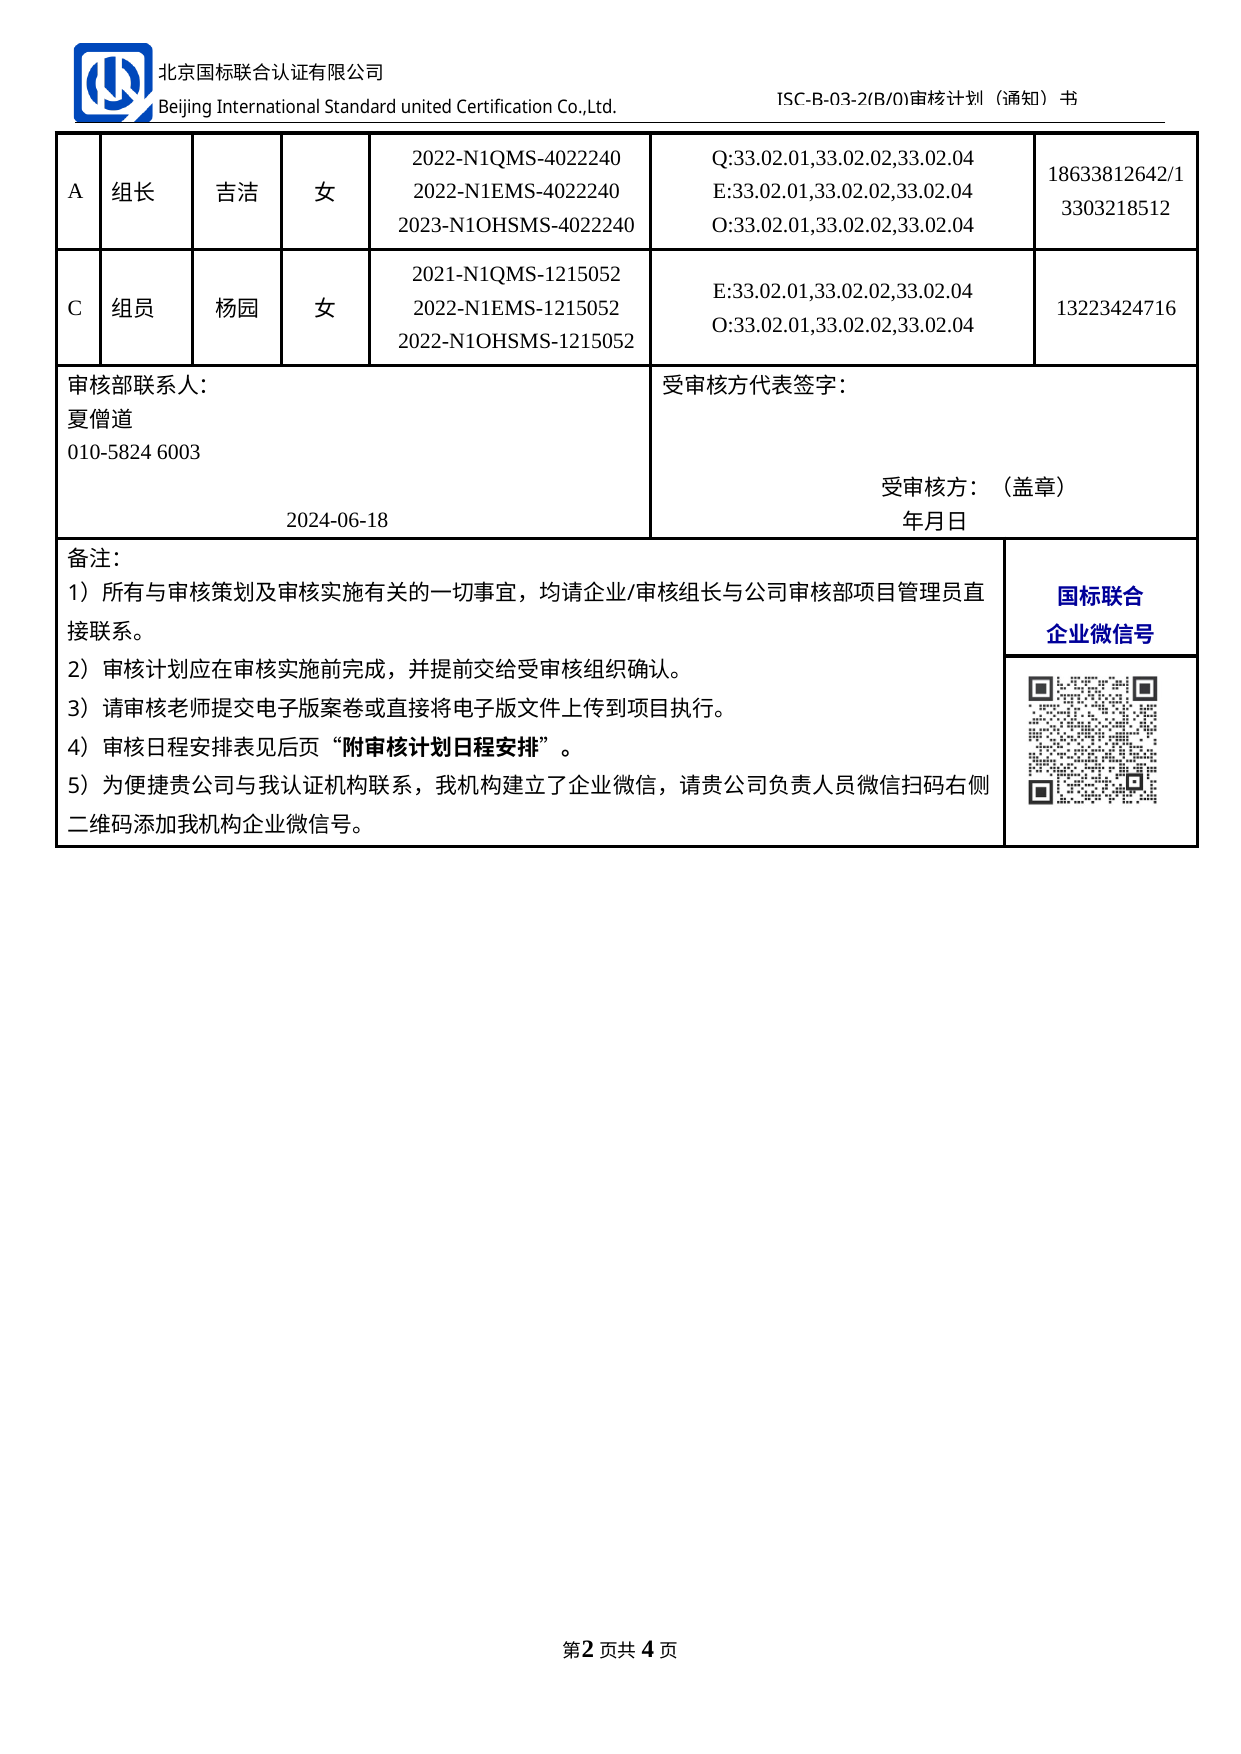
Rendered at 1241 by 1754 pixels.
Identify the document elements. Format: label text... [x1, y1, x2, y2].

table_cell 18633812642/13303218512 [1036, 135, 1196, 248]
table_cell C [58, 251, 99, 364]
table_cell 国标联合 企业微信号 [1006, 540, 1196, 654]
picture [1020, 670, 1166, 814]
table_cell A [58, 135, 99, 248]
table_cell 组员 [102, 251, 191, 364]
table_cell 组长 [102, 135, 191, 248]
table_cell 女 [283, 135, 368, 248]
table_cell 吉洁 [194, 135, 280, 248]
table_cell 审核部联系人： 夏僧道 010-5824 6003 2024-06-18 [58, 367, 649, 537]
table_cell 备注： 1）所有与审核策划及审核实施有关的一切事宜，均请企业/审核组长与公司审核部项目管理员直接联系。 2）审核计划应在审核实施前完成，并提前交给受审核组织确认。 3）请审核老师提交电子版案卷或直接将电子版文件上传到项目执行。 4）审核日程安排表见后页“附审核计划日程安排”。 5）为便捷贵公司与我认证机构联系，我机构建立了企业微信，请贵公司负责人员微信扫码右侧二维码添加我机构企业微信号。 [58, 540, 1003, 844]
table_cell [1006, 658, 1196, 844]
table_cell 2022-N1QMS-4022240 2022-N1EMS-4022240 2023-N1OHSMS-4022240 [371, 135, 649, 248]
table_cell Q:33.02.01,33.02.02,33.02.04 E:33.02.01,33.02.02,33.02.04 O:33.02.01,33.02.02,33.02.04 [652, 135, 1033, 248]
table_cell 2021-N1QMS-1215052 2022-N1EMS-1215052 2022-N1OHSMS-1215052 [371, 251, 649, 364]
table_cell 女 [283, 251, 368, 364]
table_cell 13223424716 [1036, 251, 1196, 364]
table_cell 受审核方代表签字： 受审核方：（盖章） 年月日 [652, 367, 1196, 537]
table_cell E:33.02.01,33.02.02,33.02.04 O:33.02.01,33.02.02,33.02.04 [652, 251, 1033, 364]
picture [73, 43, 153, 123]
table_cell 杨园 [194, 251, 280, 364]
